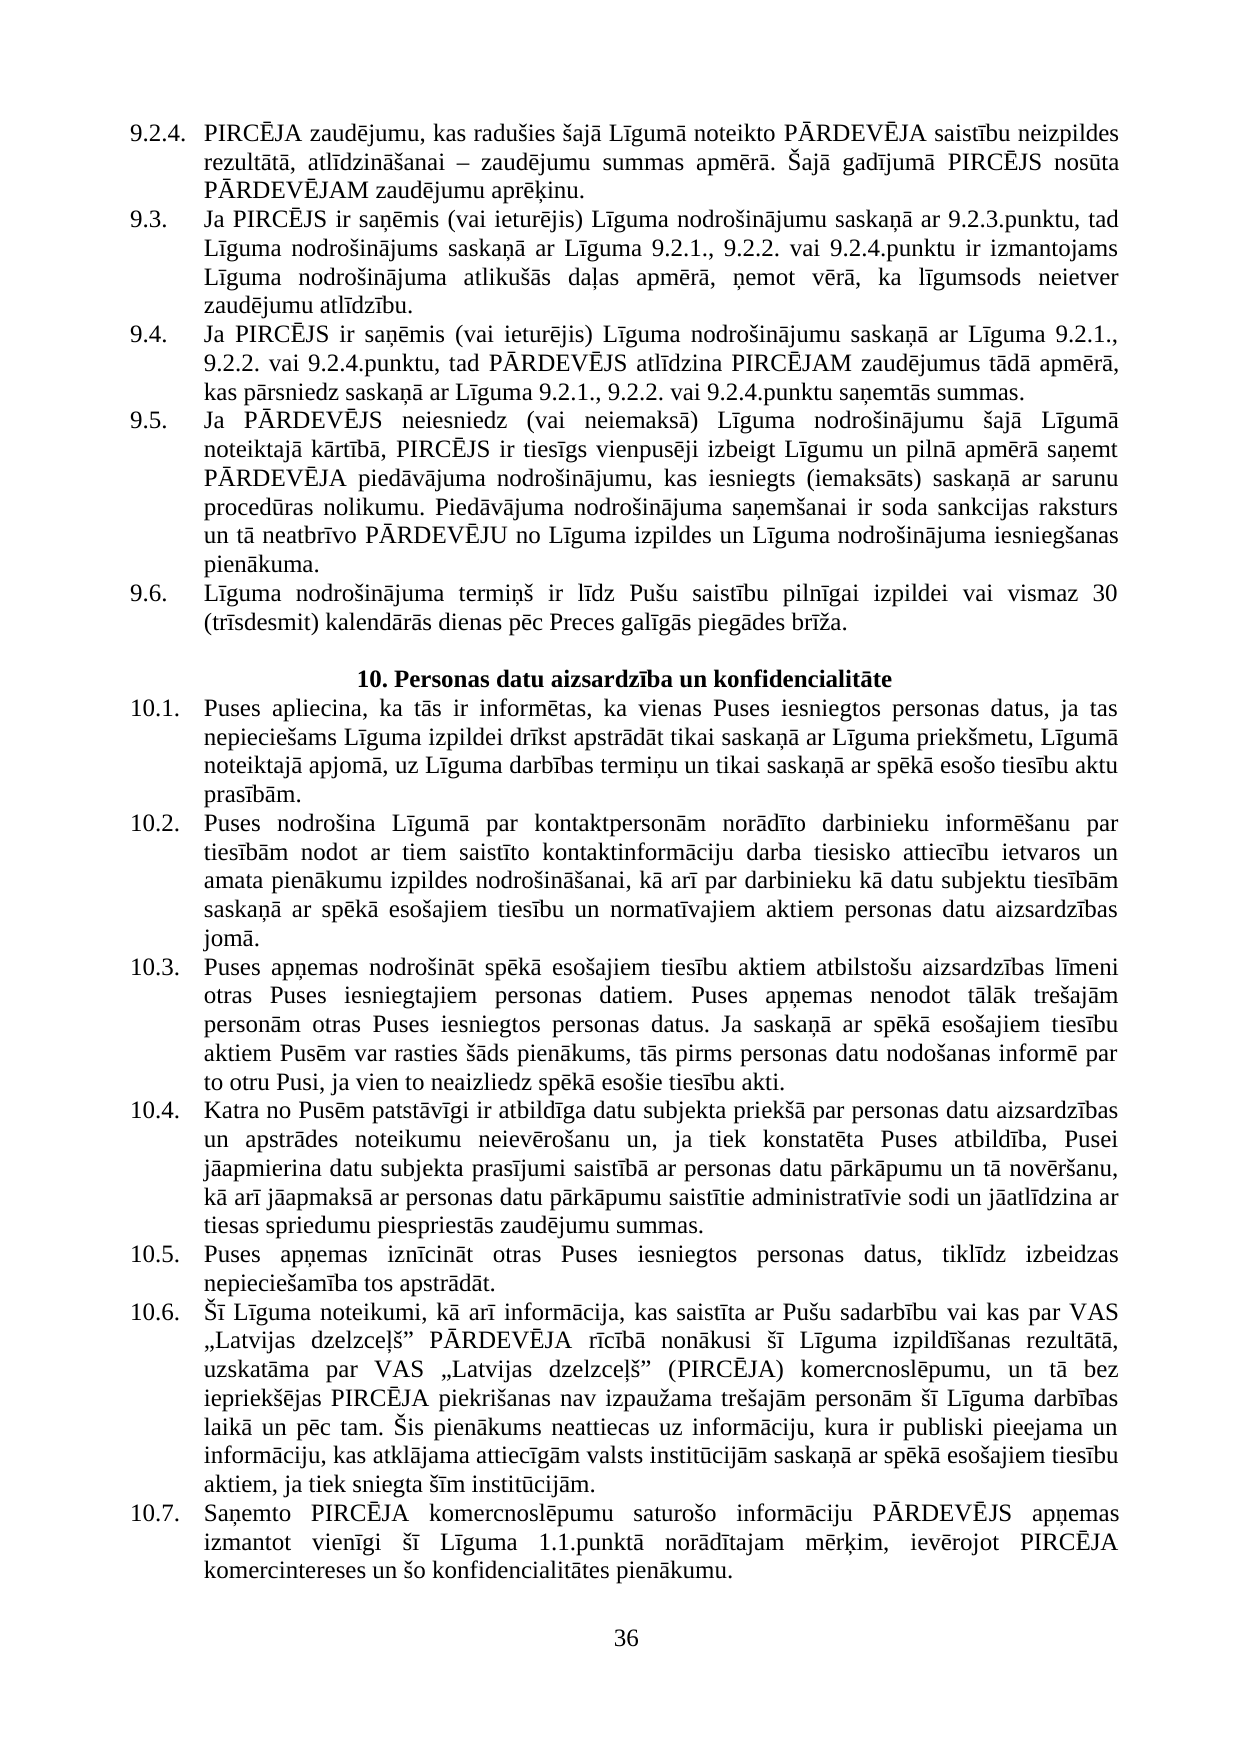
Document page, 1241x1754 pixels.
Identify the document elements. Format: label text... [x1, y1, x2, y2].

list Ja PĀRDEVĒJS neiesniedz (vai neiemaksā) Līguma nodrošinājumu šajā Līgumā noteiktajā kārtībā, PIRCĒJS ir tiesīgs vienpusēji izbeigt Līgumu un pilnā apmērā saņemt PĀRDEVĒJA piedāvājuma nodrošinājumu, kas iesniegts (iemaksāts) saskaņā ar sarunu procedūras nolikumu. Piedāvājuma nodrošinājuma saņemšanai ir soda sankcijas raksturs un tā neatbrīvo PĀRDEVĒJU no Līguma izpildes un Līguma nodrošinājuma iesniegšanas pienākuma. [130, 406, 1119, 578]
list Ja PIRCĒJS ir saņēmis (vai ieturējis) Līguma nodrošinājumu saskaņā ar Līguma 9.2.1., 9.2.2. vai 9.2.4.punktu, tad PĀRDEVĒJS atlīdzina PIRCĒJAM zaudējumus tādā apmērā, kas pārsniedz saskaņā ar Līguma 9.2.1., 9.2.2. vai 9.2.4.punktu saņemtās summas. [130, 319, 1119, 406]
list Puses nodrošina Līgumā par kontaktpersonām norādīto darbinieku informēšanu par tiesībām nodot ar tiem saistīto kontaktinformāciju darba tiesisko attiecību ietvaros un amata pienākumu izpildes nodrošināšanai, kā arī par darbinieku kā datu subjektu tiesībām saskaņā ar spēkā esošajiem tiesību un normatīvajiem aktiem personas datu aizsardzības jomā. [130, 808, 1119, 952]
list Personas datu aizsardzība un konfidencialitāte [130, 664, 1119, 693]
list Puses apņemas iznīcināt otras Puses iesniegtos personas datus, tiklīdz izbeidzas nepieciešamība tos apstrādāt. [130, 1239, 1119, 1297]
list Ja PIRCĒJS ir saņēmis (vai ieturējis) Līguma nodrošinājumu saskaņā ar 9.2.3.punktu, tad Līguma nodrošinājums saskaņā ar Līguma 9.2.1., 9.2.2. vai 9.2.4.punktu ir izmantojams Līguma nodrošinājuma atlikušās daļas apmērā, ņemot vērā, ka līgumsods neietver zaudējumu atlīdzību. [130, 204, 1119, 319]
list Puses apņemas nodrošināt spēkā esošajiem tiesību aktiem atbilstošu aizsardzības līmeni otras Puses iesniegtajiem personas datiem. Puses apņemas nenodot tālāk trešajām personām otras Puses iesniegtos personas datus. Ja saskaņā ar spēkā esošajiem tiesību aktiem Pusēm var rasties šāds pienākums, tās pirms personas datu nodošanas informē par to otru Pusi, ja vien to neaizliedz spēkā esošie tiesību akti. [130, 952, 1119, 1096]
list Puses apliecina, ka tās ir informētas, ka vienas Puses iesniegtos personas datus, ja tas nepieciešams Līguma izpildei drīkst apstrādāt tikai saskaņā ar Līguma priekšmetu, Līgumā noteiktajā apjomā, uz Līguma darbības termiņu un tikai saskaņā ar spēkā esošo tiesību aktu prasībām. [130, 693, 1119, 808]
list Katra no Pusēm patstāvīgi ir atbildīga datu subjekta priekšā par personas datu aizsardzības un apstrādes noteikumu neievērošanu un, ja tiek konstatēta Puses atbildība, Pusei jāapmierina datu subjekta prasījumi saistībā ar personas datu pārkāpumu un tā novēršanu, kā arī jāapmaksā ar personas datu pārkāpumu saistītie administratīvie sodi un jāatlīdzina ar tiesas spriedumu piespriestās zaudējumu summas. [130, 1096, 1119, 1239]
list Līguma nodrošinājuma termiņš ir līdz Pušu saistību pilnīgai izpildei vai vismaz 30 (trīsdesmit) kalendārās dienas pēc Preces galīgās piegādes brīža. [130, 578, 1119, 636]
list Saņemto PIRCĒJA komercnoslēpumu saturošo informāciju PĀRDEVĒJS apņemas izmantot vienīgi šī Līguma 1.1.punktā norādītajam mērķim, ievērojot PIRCĒJA komercintereses un šo konfidencialitātes pienākumu. [130, 1498, 1119, 1584]
list Šī Līguma noteikumi, kā arī informācija, kas saistīta ar Pušu sadarbību vai kas par VAS „Latvijas dzelzceļš” PĀRDEVĒJA rīcībā nonākusi šī Līguma izpildīšanas rezultātā, uzskatāma par VAS „Latvijas dzelzceļš” (PIRCĒJA) komercnoslēpumu, un tā bez iepriekšējas PIRCĒJA piekrišanas nav izpaužama trešajām personām šī Līguma darbības laikā un pēc tam. Šis pienākums neattiecas uz informāciju, kura ir publiski pieejama un informāciju, kas atklājama attiecīgām valsts institūcijām saskaņā ar spēkā esošajiem tiesību aktiem, ja tiek sniegta šīm institūcijām. [130, 1297, 1119, 1498]
list PIRCĒJA zaudējumu, kas radušies šajā Līgumā noteikto PĀRDEVĒJA saistību neizpildes rezultātā, atlīdzināšanai – zaudējumu summas apmērā. Šajā gadījumā PIRCĒJS nosūta PĀRDEVĒJAM zaudējumu aprēķinu. [130, 118, 1119, 204]
